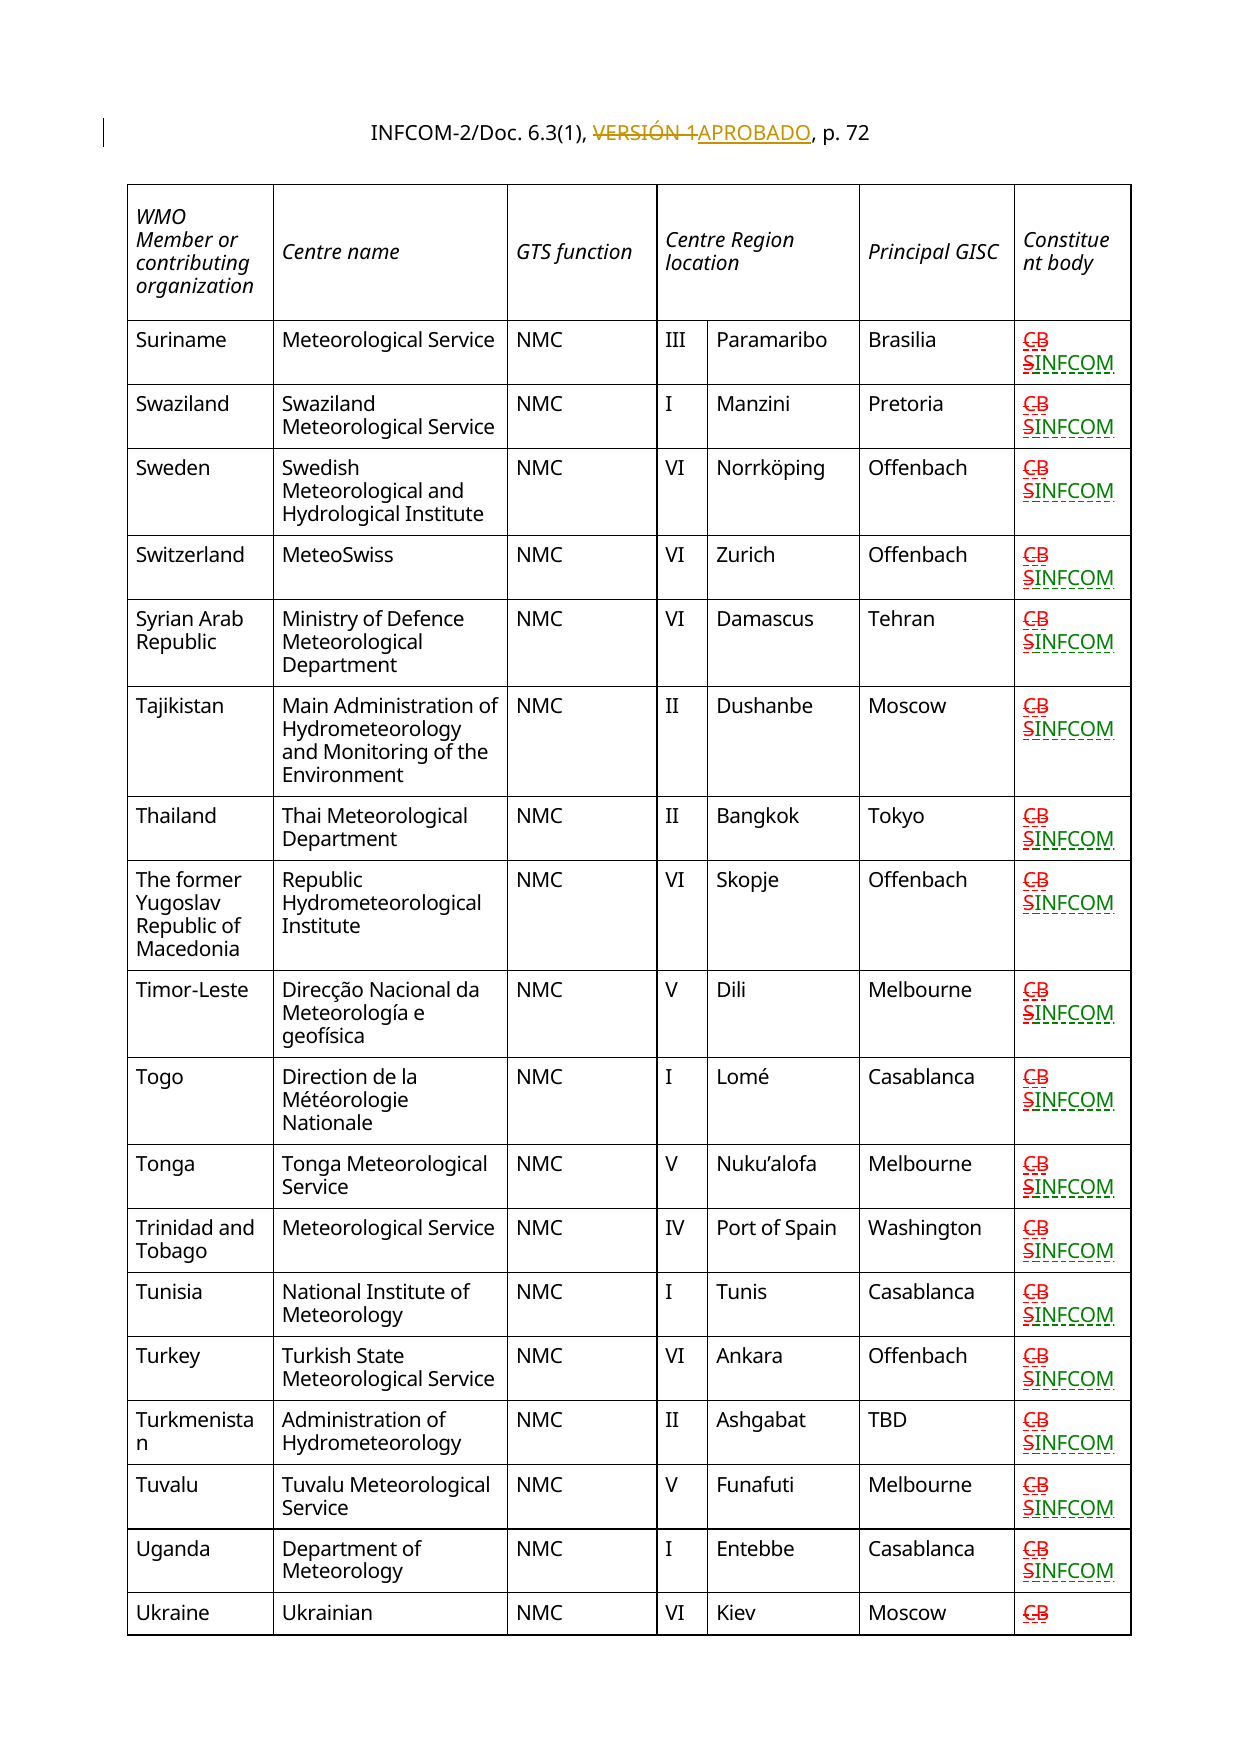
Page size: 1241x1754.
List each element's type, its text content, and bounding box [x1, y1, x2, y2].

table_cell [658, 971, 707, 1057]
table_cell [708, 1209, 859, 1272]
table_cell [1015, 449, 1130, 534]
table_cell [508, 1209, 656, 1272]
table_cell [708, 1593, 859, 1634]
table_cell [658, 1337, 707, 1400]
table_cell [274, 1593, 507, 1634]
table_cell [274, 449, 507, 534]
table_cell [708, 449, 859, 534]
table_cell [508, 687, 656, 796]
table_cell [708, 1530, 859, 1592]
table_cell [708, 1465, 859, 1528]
table_header GTS function [508, 185, 656, 319]
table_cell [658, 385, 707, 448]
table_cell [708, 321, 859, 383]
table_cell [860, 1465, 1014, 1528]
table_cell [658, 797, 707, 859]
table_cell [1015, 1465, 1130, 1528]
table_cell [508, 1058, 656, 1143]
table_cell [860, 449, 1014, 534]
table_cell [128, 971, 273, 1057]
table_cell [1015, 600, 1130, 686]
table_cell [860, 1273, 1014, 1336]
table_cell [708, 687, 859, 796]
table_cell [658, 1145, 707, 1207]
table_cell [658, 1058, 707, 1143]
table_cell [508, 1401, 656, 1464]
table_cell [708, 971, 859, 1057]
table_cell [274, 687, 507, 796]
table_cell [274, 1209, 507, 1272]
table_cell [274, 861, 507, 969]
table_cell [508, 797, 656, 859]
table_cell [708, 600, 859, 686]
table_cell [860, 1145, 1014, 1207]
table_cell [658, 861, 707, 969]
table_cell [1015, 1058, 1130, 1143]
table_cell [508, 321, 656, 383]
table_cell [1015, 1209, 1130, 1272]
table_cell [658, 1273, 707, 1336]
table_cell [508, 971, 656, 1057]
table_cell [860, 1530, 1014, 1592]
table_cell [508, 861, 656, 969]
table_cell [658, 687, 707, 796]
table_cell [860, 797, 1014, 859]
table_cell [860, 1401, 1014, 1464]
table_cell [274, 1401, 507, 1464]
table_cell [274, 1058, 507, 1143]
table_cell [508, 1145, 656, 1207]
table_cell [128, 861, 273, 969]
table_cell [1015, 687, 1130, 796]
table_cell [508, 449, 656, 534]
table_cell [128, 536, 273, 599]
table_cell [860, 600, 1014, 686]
table_header Principal GISC [860, 185, 1014, 319]
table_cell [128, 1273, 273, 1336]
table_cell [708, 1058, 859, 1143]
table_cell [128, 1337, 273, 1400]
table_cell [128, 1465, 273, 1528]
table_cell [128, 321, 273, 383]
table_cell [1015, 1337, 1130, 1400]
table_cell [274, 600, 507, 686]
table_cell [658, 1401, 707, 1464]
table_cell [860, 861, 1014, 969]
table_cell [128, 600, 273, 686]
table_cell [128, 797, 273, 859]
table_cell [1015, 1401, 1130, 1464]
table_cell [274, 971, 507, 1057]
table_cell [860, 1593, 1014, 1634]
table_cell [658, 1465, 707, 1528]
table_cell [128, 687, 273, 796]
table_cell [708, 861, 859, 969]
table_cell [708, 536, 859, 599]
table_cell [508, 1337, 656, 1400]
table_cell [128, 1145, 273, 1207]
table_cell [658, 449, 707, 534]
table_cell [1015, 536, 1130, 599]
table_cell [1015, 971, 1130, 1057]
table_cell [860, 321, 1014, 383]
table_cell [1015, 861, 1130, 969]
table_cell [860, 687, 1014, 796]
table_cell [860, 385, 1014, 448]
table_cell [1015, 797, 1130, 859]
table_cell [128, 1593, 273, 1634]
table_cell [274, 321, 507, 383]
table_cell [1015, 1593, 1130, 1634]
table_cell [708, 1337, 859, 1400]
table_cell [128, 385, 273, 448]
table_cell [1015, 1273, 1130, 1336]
table_header WMO Member or contributing organization [128, 185, 273, 319]
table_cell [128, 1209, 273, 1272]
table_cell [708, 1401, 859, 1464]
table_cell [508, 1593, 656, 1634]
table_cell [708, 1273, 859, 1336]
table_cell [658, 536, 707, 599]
table_header Centre Region location [658, 185, 859, 319]
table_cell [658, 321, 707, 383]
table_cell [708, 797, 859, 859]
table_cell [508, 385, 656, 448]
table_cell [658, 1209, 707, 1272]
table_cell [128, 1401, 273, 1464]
table_header Centre name [274, 185, 507, 319]
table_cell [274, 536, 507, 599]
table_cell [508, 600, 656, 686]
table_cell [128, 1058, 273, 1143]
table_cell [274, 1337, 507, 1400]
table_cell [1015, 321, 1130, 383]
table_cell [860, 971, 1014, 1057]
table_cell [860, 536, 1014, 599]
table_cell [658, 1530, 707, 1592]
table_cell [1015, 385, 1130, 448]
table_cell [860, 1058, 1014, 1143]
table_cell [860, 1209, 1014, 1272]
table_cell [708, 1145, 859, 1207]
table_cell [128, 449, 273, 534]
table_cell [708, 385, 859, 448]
table_header Constituent body [1015, 185, 1130, 319]
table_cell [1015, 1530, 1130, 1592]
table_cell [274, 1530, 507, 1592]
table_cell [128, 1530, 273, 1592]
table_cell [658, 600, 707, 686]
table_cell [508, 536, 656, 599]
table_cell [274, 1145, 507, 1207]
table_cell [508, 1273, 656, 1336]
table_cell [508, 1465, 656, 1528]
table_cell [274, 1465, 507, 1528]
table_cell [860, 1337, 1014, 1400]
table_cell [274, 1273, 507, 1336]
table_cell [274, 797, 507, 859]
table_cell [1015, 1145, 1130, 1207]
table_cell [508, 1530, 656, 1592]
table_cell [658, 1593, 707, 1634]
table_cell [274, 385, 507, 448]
